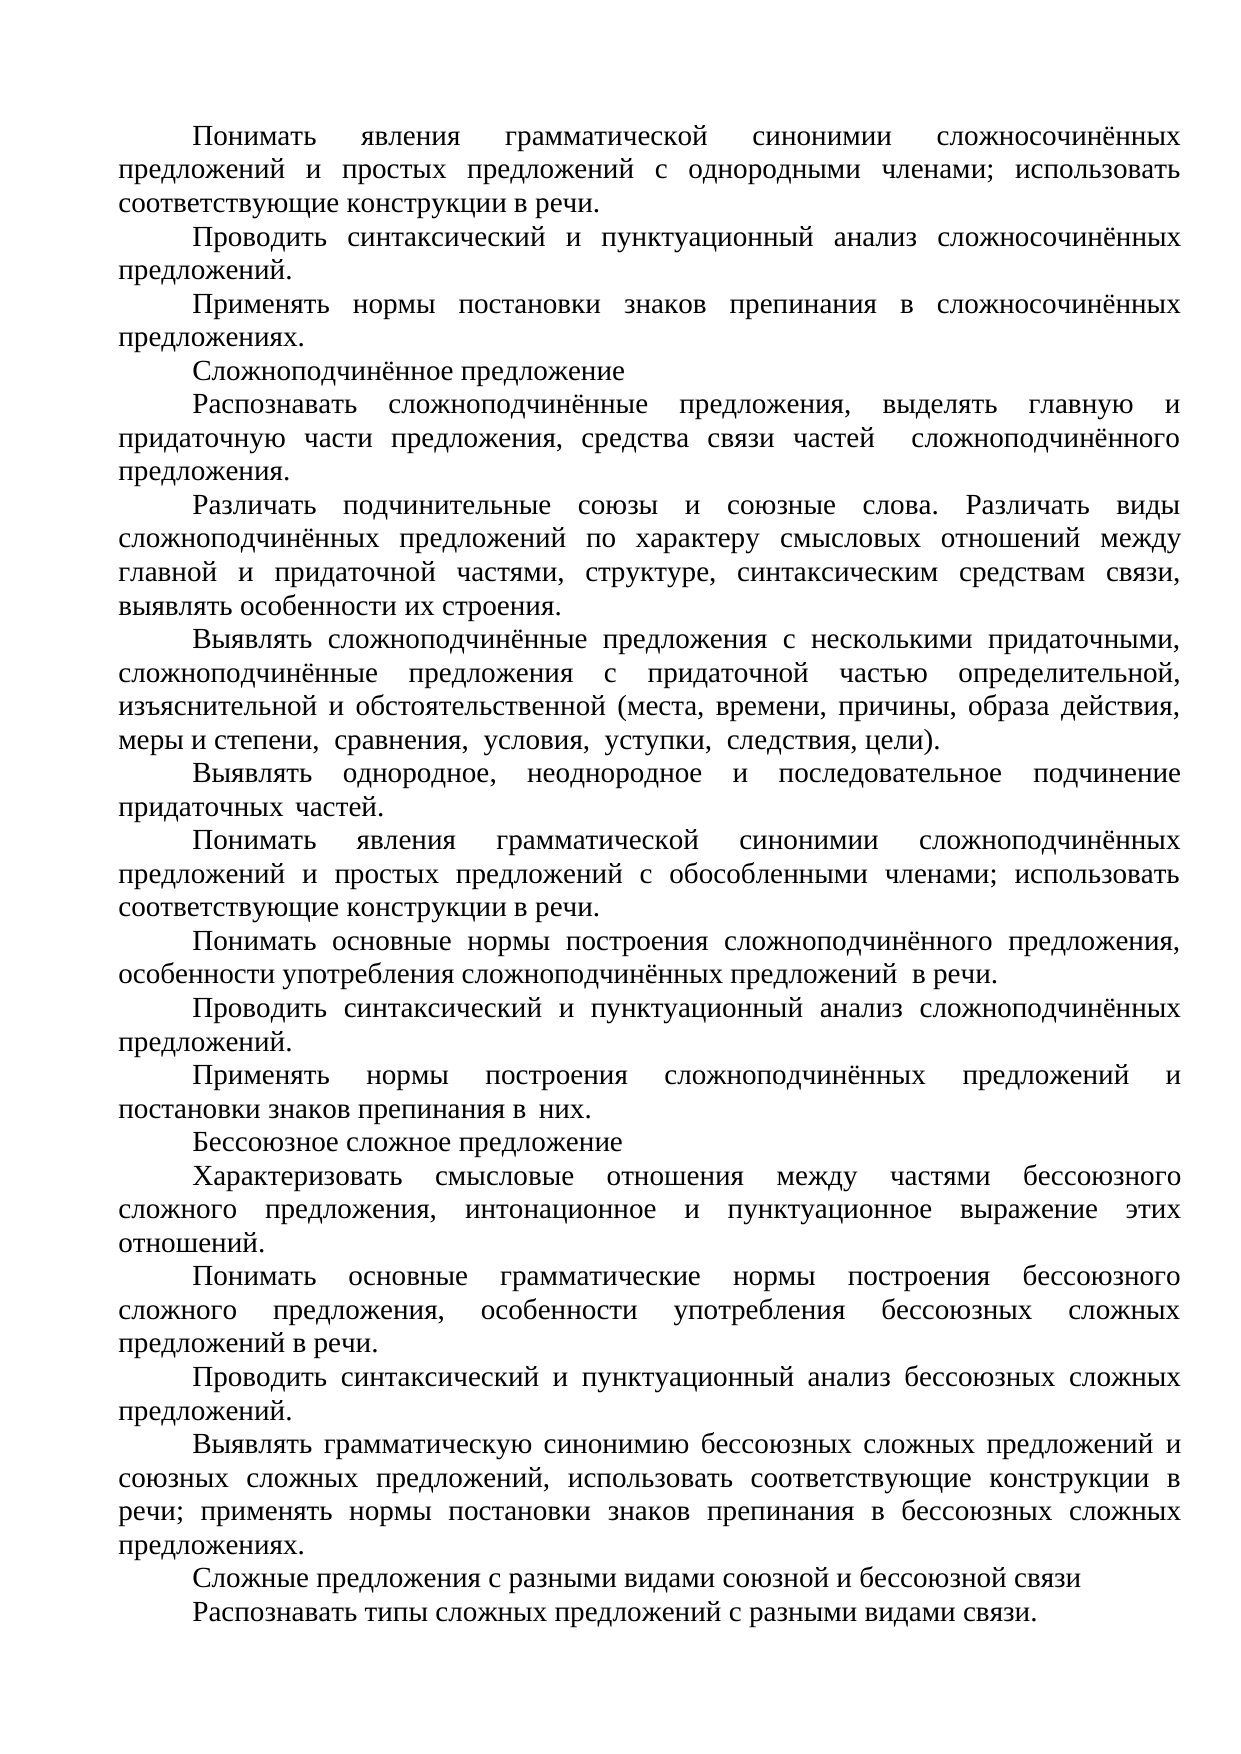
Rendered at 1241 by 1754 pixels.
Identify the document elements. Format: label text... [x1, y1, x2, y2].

text Проводить синтаксический и пунктуационный анализ сложноподчинённых предложений. [118, 990, 1181, 1057]
text Проводить синтаксический и пунктуационный анализ сложносочинённых предложений. [118, 219, 1181, 286]
text Понимать явления грамматической синонимии сложносочинённых предложений и простых предложений с однородными членами; использовать соответствующие конструкции в речи. [118, 118, 1181, 219]
text Понимать явления грамматической синонимии сложноподчинённых предложений и простых предложений с обособленными членами; использовать соответствующие конструкции в речи. [118, 822, 1181, 923]
text Выявлять грамматическую синонимию бессоюзных сложных предложений и союзных сложных предложений, использовать соответствующие конструкции в речи; применять нормы постановки знаков препинания в бессоюзных сложных предложениях. [118, 1426, 1181, 1560]
text Выявлять сложноподчинённые предложения с несколькими придаточными, сложноподчинённые предложения с придаточной частью определительной, изъяснительной и обстоятельственной (места, времени, причины, образа действия, меры и степени, сравнения, условия, уступки, следствия, цели). [118, 621, 1181, 755]
text Распознавать сложноподчинённые предложения, выделять главную и придаточную части предложения, средства связи частей сложноподчинённого предложения. [118, 386, 1181, 487]
text Бессоюзное сложное предложение [118, 1124, 1181, 1158]
text Применять нормы постановки знаков препинания в сложносочинённых предложениях. [118, 286, 1181, 353]
text Сложные предложения с разными видами союзной и бессоюзной связи [118, 1560, 1181, 1594]
text Распознавать типы сложных предложений с разными видами связи. [118, 1594, 1181, 1627]
text Применять нормы построения сложноподчинённых предложений и постановки знаков препинания в них. [118, 1057, 1181, 1124]
text Проводить синтаксический и пунктуационный анализ бессоюзных сложных предложений. [118, 1359, 1181, 1426]
text Различать подчинительные союзы и союзные слова. Различать виды сложноподчинённых предложений по характеру смысловых отношений между главной и придаточной частями, структуре, синтаксическим средствам связи, выявлять особенности их строения. [118, 487, 1181, 621]
text Понимать основные нормы построения сложноподчинённого предложения, особенности употребления сложноподчинённых предложений в речи. [118, 923, 1181, 990]
text Выявлять однородное, неоднородное и последовательное подчинение придаточных частей. [118, 755, 1181, 822]
text Понимать основные грамматические нормы построения бессоюзного сложного предложения, особенности употребления бессоюзных сложных предложений в речи. [118, 1258, 1181, 1359]
text Сложноподчинённое предложение [118, 353, 1181, 386]
text Характеризовать смысловые отношения между частями бессоюзного сложного предложения, интонационное и пунктуационное выражение этих отношений. [118, 1158, 1181, 1258]
